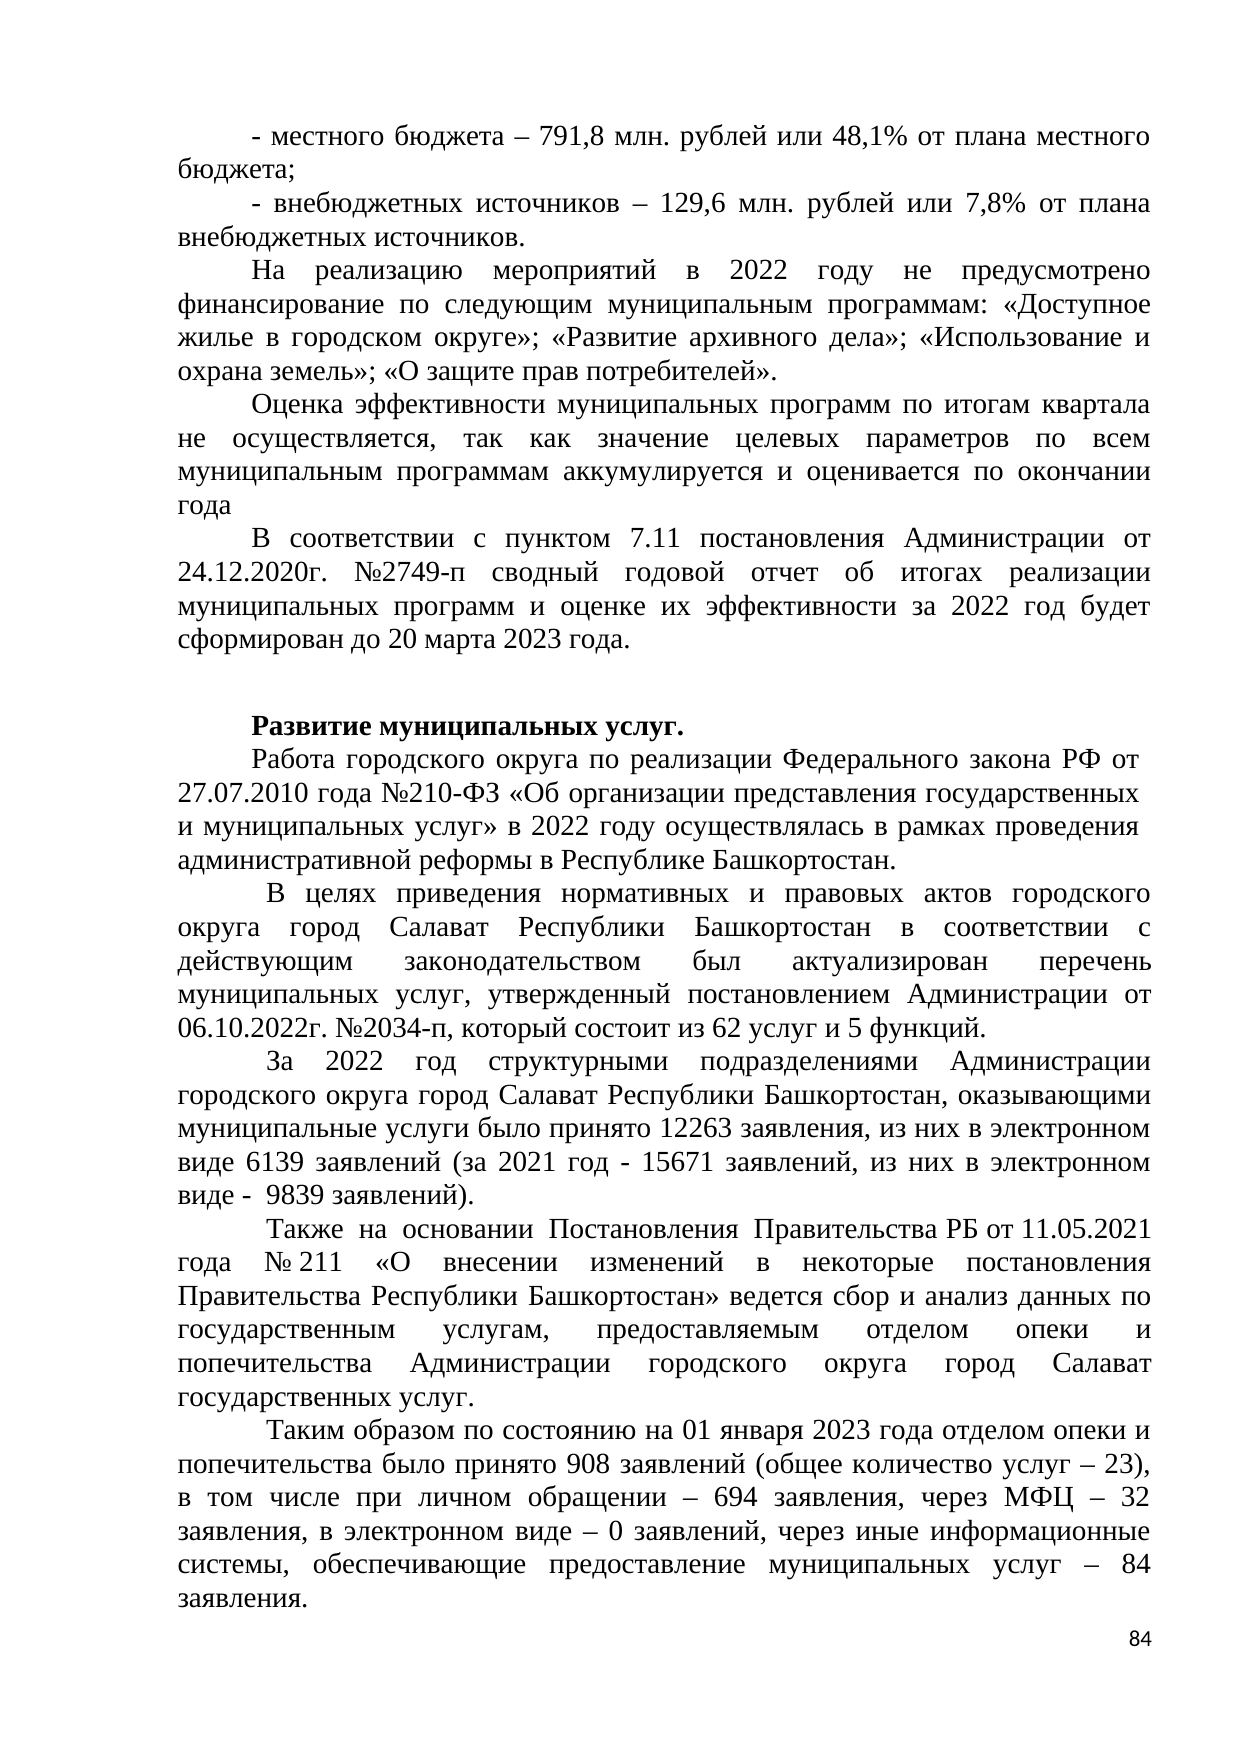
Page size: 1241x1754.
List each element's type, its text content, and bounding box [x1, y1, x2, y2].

text Таким образом по состоянию на 01 января 2023 года отделом опеки и попечительства было принято 908 заявлений (общее количество услуг – 23), в том числе при личном обращении – 694 заявления, через МФЦ – 32 заявления, в электронном виде – 0 заявлений, через иные информационные системы, обеспечивающие предоставление муниципальных услуг – 84 заявления. [177, 1412, 1152, 1613]
text За 2022 год структурными подразделениями Администрации городского округа город Салават Республики Башкортостан, оказывающими муниципальные услуги было принято 12263 заявления, из них в электронном виде 6139 заявлений (за 2021 год - 15671 заявлений, из них в электронном виде - 9839 заявлений). [177, 1043, 1152, 1211]
text На реализацию мероприятий в 2022 году не предусмотрено финансирование по следующим муниципальным программам: «Доступное жилье в городском округе»; «Развитие архивного дела»; «Использование и охрана земель»; «О защите прав потребителей». [177, 252, 1152, 386]
text Работа городского округа по реализации Федерального закона РФ от 27.07.2010 года №210-ФЗ «Об организации представления государственных и муниципальных услуг» в 2022 году осуществлялась в рамках проведения административной реформы в Республике Башкортостан. [177, 741, 1140, 876]
text Развитие муниципальных услуг. [177, 708, 1152, 741]
text Также на основании Постановления Правительства РБ от 11.05.2021 года № 211 «О внесении изменений в некоторые постановления Правительства Республики Башкортостан» ведется сбор и анализ данных по государственным услугам, предоставляемым отделом опеки и попечительства Администрации городского округа город Салават государственных услуг. [177, 1211, 1152, 1412]
text В соответствии с пунктом 7.11 постановления Администрации от 24.12.2020г. №2749-п сводный годовой отчет об итогах реализации муниципальных программ и оценке их эффективности за 2022 год будет сформирован до 20 марта 2023 года. [177, 521, 1152, 655]
text - местного бюджета – 791,8 млн. рублей или 48,1% от плана местного бюджета; [177, 118, 1152, 185]
text - внебюджетных источников – 129,6 млн. рублей или 7,8% от плана внебюджетных источников. [177, 185, 1152, 252]
text Оценка эффективности муниципальных программ по итогам квартала не осуществляется, так как значение целевых параметров по всем муниципальным программам аккумулируется и оценивается по окончании года [177, 386, 1152, 521]
text В целях приведения нормативных и правовых актов городского округа город Салават Республики Башкортостан в соответствии с действующим законодательством был актуализирован перечень муниципальных услуг, утвержденный постановлением Администрации от 06.10.2022г. №2034-п, который состоит из 62 услуг и 5 функций. [177, 876, 1152, 1043]
